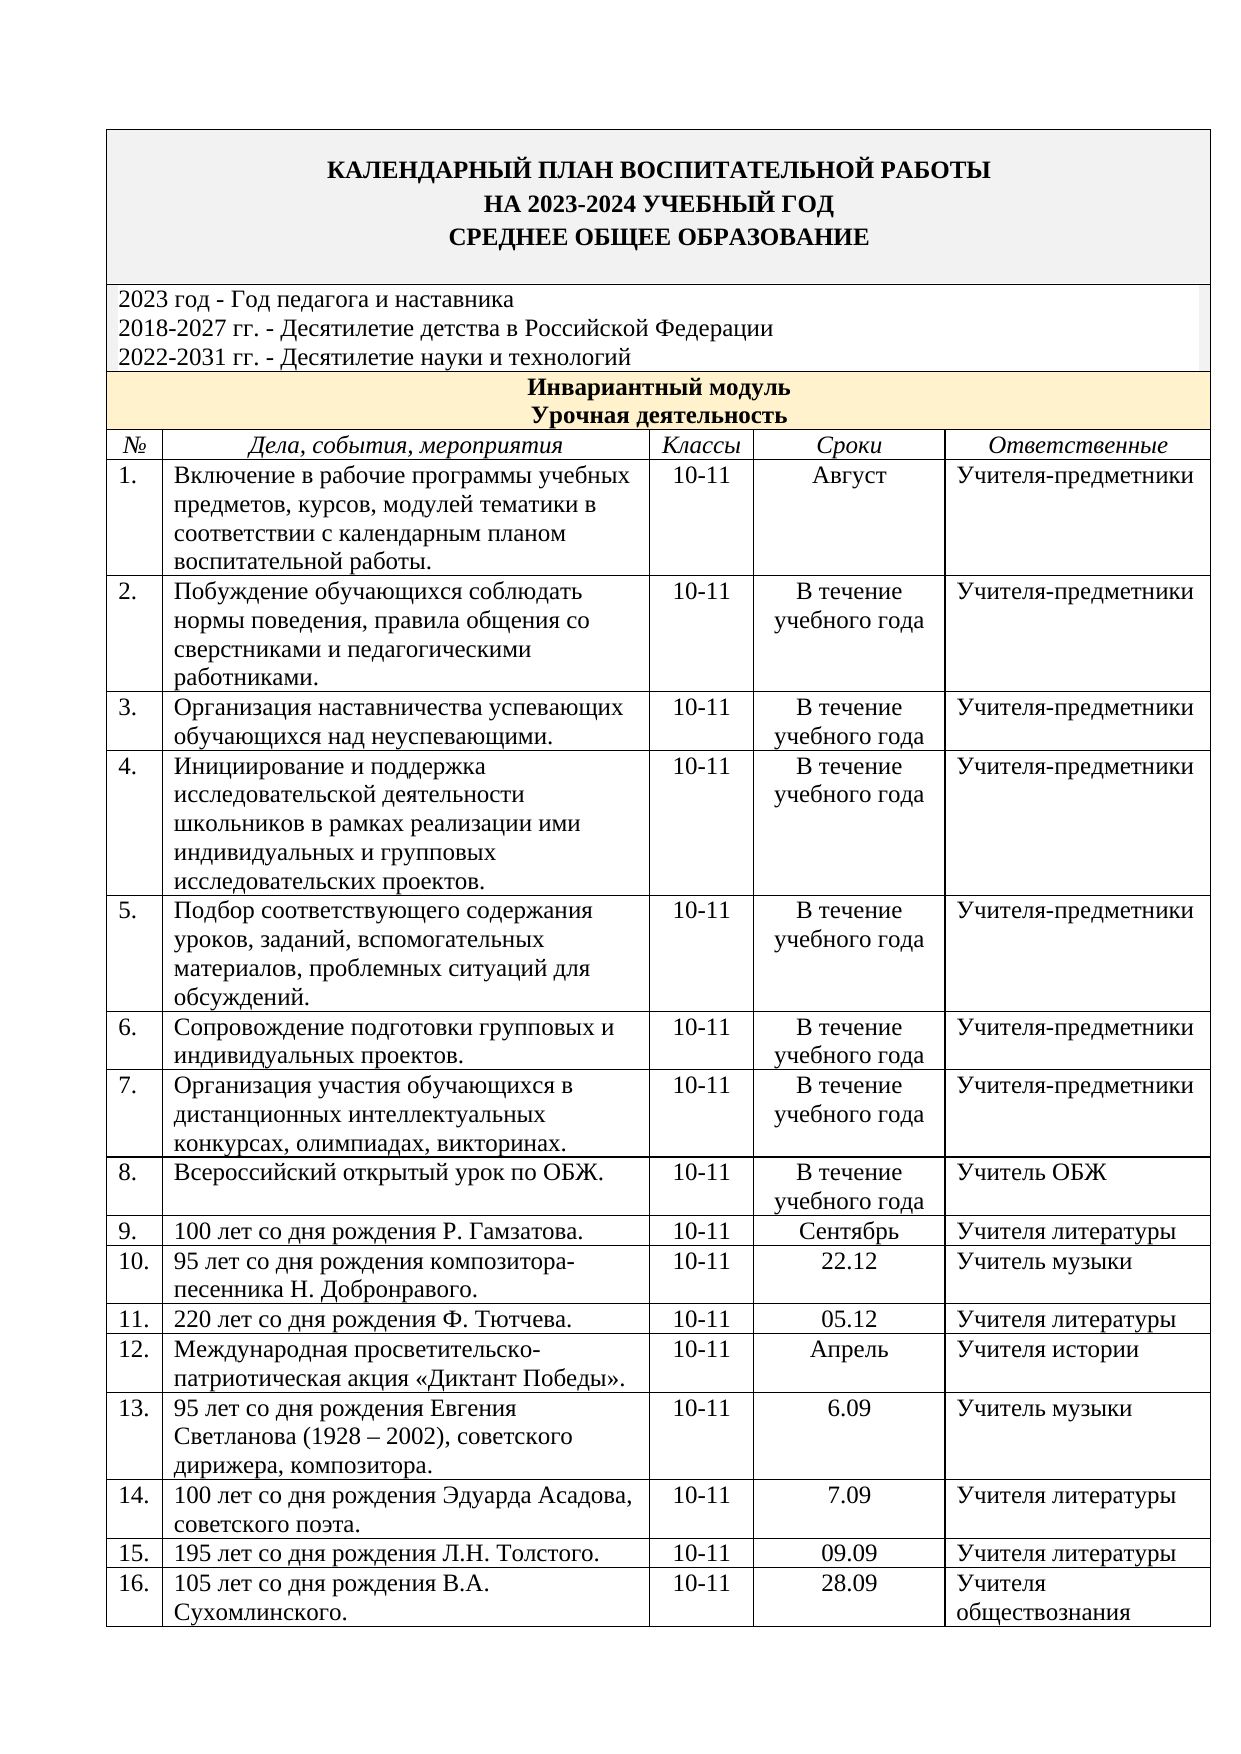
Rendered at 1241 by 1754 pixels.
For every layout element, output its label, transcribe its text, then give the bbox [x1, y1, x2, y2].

table_cell [107, 896, 162, 1011]
table_cell 10-11 [650, 1304, 753, 1333]
table_cell Апрель [754, 1334, 944, 1392]
table_cell В течение учебного года [754, 692, 944, 750]
table_cell [107, 1304, 162, 1333]
table_cell Организация наставничества успевающих обучающихся над неуспевающими. [163, 692, 649, 750]
table_cell Учителя-предметники [946, 692, 1210, 750]
table_cell Учителя-предметники [946, 1012, 1210, 1069]
table_cell Подбор соответствующего содержания уроков, заданий, вспомогательных материалов, проблемных ситуаций для обсуждений. [163, 896, 649, 1011]
table_cell Учителя-предметники [946, 896, 1210, 1011]
table_cell В течение учебного года [754, 1158, 944, 1215]
table_cell 22.12 [754, 1246, 944, 1303]
table_cell [107, 1216, 162, 1245]
table_cell Сопровождение подготовки групповых и индивидуальных проектов. [163, 1012, 649, 1069]
table_cell Учителя-предметники [946, 1070, 1210, 1156]
table_cell 105 лет со дня рождения В.А. Сухомлинского. [163, 1568, 649, 1626]
table_cell 195 лет со дня рождения Л.Н. Толстого. [163, 1539, 649, 1567]
table_cell 10-11 [650, 1158, 753, 1215]
table_cell 95 лет со дня рождения Евгения Светланова (1928 – 2002), советского дирижера, композитора. [163, 1393, 649, 1479]
table_header КАЛЕНДАРНЫЙ План воспитательной работы на 2023-2024 учебный год СРЕДНЕЕ общее образование [107, 130, 1210, 283]
table_cell 10-11 [650, 1334, 753, 1392]
table_cell В течение учебного года [754, 576, 944, 691]
table_cell [107, 1012, 162, 1069]
table_cell 7.09 [754, 1480, 944, 1537]
table_cell 10-11 [650, 1070, 753, 1156]
table_cell 95 лет со дня рождения композитора-песенника Н. Добронравого. [163, 1246, 649, 1303]
table_cell В течение учебного года [754, 1070, 944, 1156]
table_cell Учитель музыки [946, 1246, 1210, 1303]
table_cell 10-11 [650, 1568, 753, 1626]
table_cell Учителя литературы [946, 1480, 1210, 1537]
table_cell [107, 1568, 162, 1626]
table_cell [107, 692, 162, 750]
table_cell 10-11 [650, 1539, 753, 1567]
table_cell 10-11 [650, 576, 753, 691]
table_cell [107, 1334, 162, 1392]
table_cell 10-11 [650, 1216, 753, 1245]
table_cell 05.12 [754, 1304, 944, 1333]
table_cell № [107, 430, 162, 459]
table_cell Учителя-предметники [946, 460, 1210, 575]
table_cell [107, 576, 162, 691]
table_cell 10-11 [650, 751, 753, 894]
table_cell Учителя литературы [946, 1304, 1210, 1333]
table_cell [107, 460, 162, 575]
table_cell Инициирование и поддержка исследовательской деятельности школьников в рамках реализации ими индивидуальных и групповых исследовательских проектов. [163, 751, 649, 894]
table_cell [107, 1070, 162, 1156]
table_cell Побуждение обучающихся соблюдать нормы поведения, правила общения со сверстниками и педагогическими работниками. [163, 576, 649, 691]
table_cell 10-11 [650, 896, 753, 1011]
table_cell 10-11 [650, 1393, 753, 1479]
table_cell Организация участия обучающихся в дистанционных интеллектуальных конкурсах, олимпиадах, викторинах. [163, 1070, 649, 1156]
table_cell Сентябрь [754, 1216, 944, 1245]
table_cell Всероссийский открытый урок по ОБЖ. [163, 1158, 649, 1215]
table_cell Учителя литературы [946, 1539, 1210, 1567]
table_cell Международная просветительско-патриотическая акция «Диктант Победы». [163, 1334, 649, 1392]
table_cell [107, 1539, 162, 1567]
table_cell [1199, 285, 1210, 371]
table_cell 6.09 [754, 1393, 944, 1479]
table_cell 220 лет со дня рождения Ф. Тютчева. [163, 1304, 649, 1333]
table_cell Сроки [754, 430, 944, 459]
table_cell Учитель музыки [946, 1393, 1210, 1479]
table_cell 10-11 [650, 1480, 753, 1537]
table_cell 10-11 [650, 1246, 753, 1303]
table_cell Ответственные [946, 430, 1210, 459]
table_cell [107, 1158, 162, 1215]
table_cell Учителя-предметники [946, 751, 1210, 894]
table_cell Учителя истории [946, 1334, 1210, 1392]
table_cell В течение учебного года [754, 1012, 944, 1069]
table_cell В течение учебного года [754, 896, 944, 1011]
table_cell [107, 1246, 162, 1303]
table_cell [107, 1393, 162, 1479]
table_cell Учителя обществознания [946, 1568, 1210, 1626]
table_cell 100 лет со дня рождения Р. Гамзатова. [163, 1216, 649, 1245]
table_cell 100 лет со дня рождения Эдуарда Асадова, советского поэта. [163, 1480, 649, 1537]
table_cell Учителя литературы [946, 1216, 1210, 1245]
table_cell Инвариантный модуль Урочная деятельность [107, 372, 1210, 429]
table_cell Включение в рабочие программы учебных предметов, курсов, модулей тематики в соответствии с календарным планом воспитательной работы. [163, 460, 649, 575]
table_cell Учителя-предметники [946, 576, 1210, 691]
table_cell [107, 1480, 162, 1537]
table_cell Учитель ОБЖ [946, 1158, 1210, 1215]
table_cell 10-11 [650, 1012, 753, 1069]
table_cell 10-11 [650, 692, 753, 750]
table_cell 28.09 [754, 1568, 944, 1626]
table_cell 10-11 [650, 460, 753, 575]
table_cell Август [754, 460, 944, 575]
table_cell 09.09 [754, 1539, 944, 1567]
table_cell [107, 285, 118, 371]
table_cell [107, 751, 162, 894]
table_cell Дела, события, мероприятия [163, 430, 649, 459]
table_cell Классы [650, 430, 753, 459]
table_cell В течение учебного года [754, 751, 944, 894]
